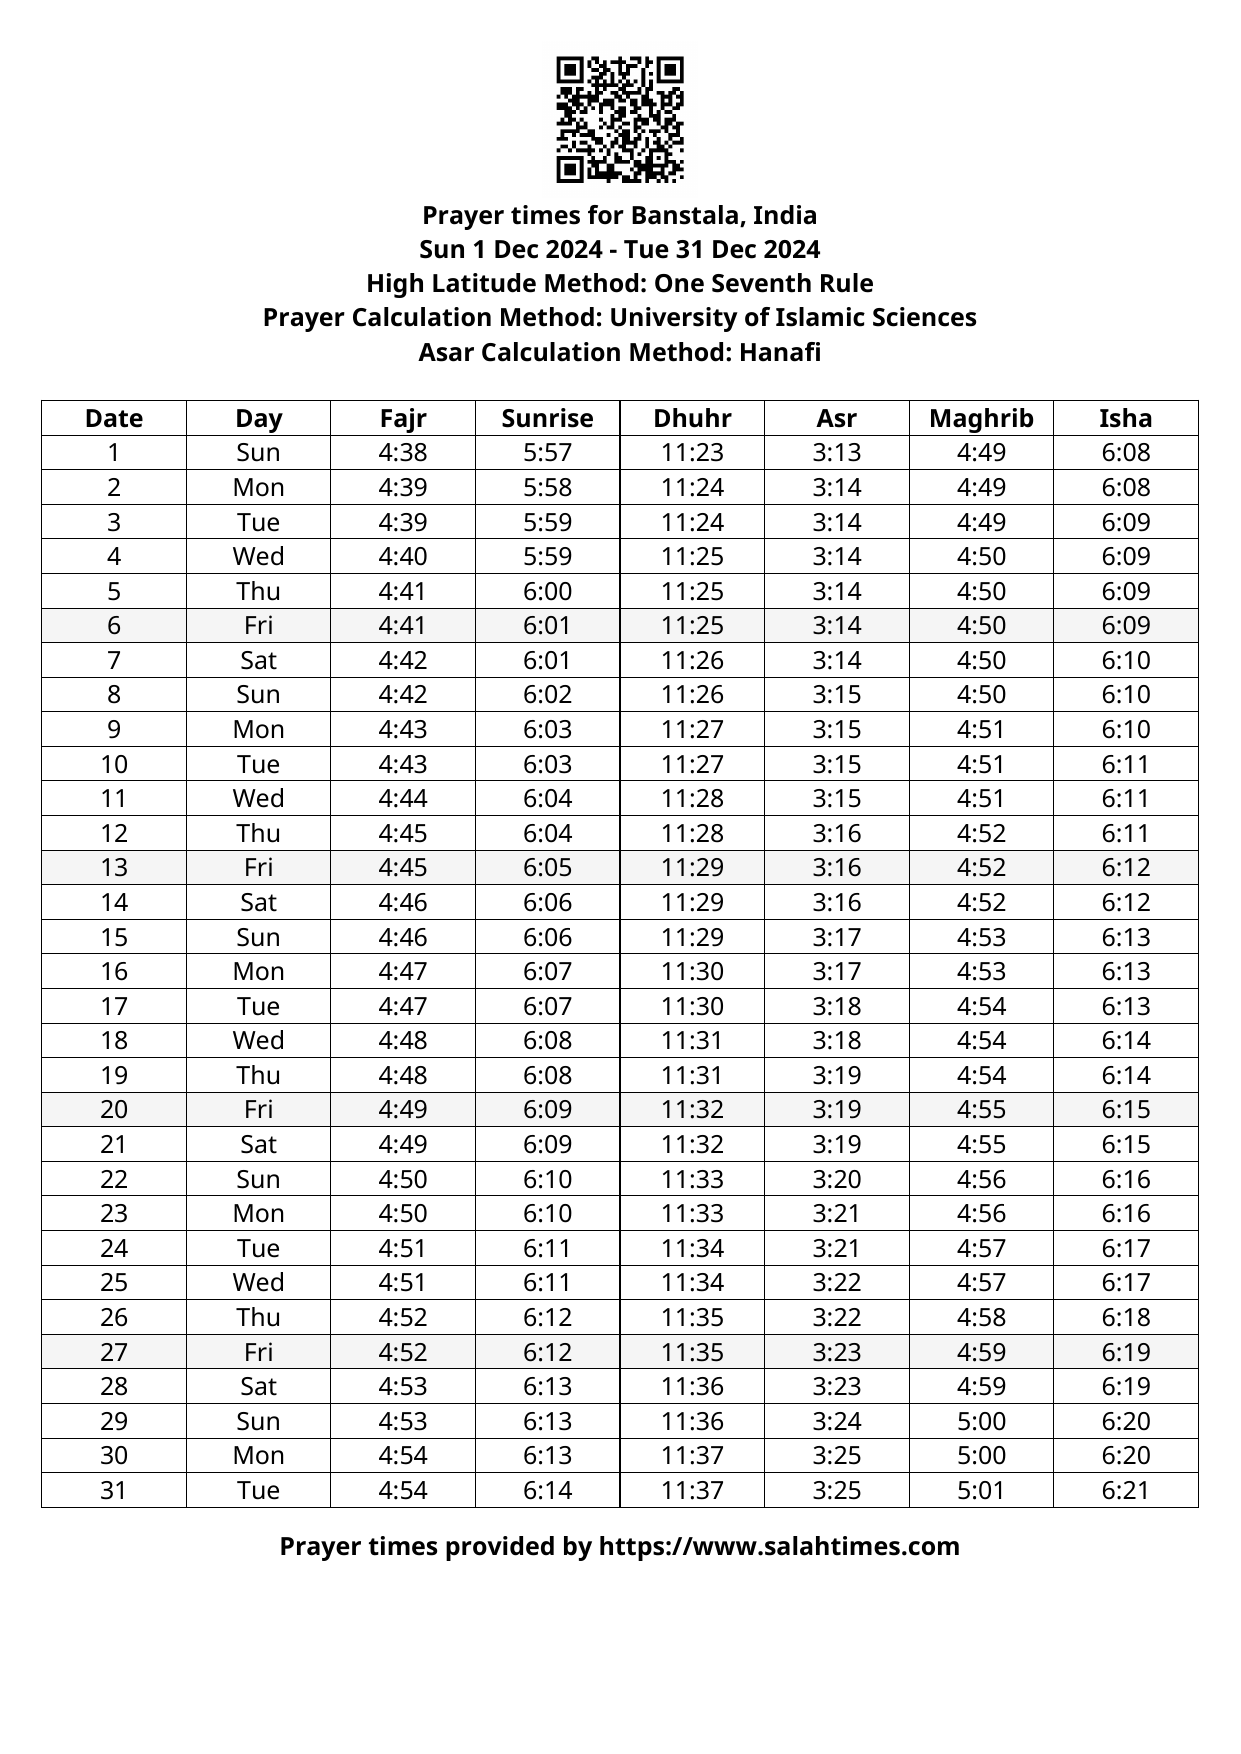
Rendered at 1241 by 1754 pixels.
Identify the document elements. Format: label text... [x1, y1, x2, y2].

table_cell 11:35 [621, 1335, 764, 1368]
table_cell 4:54 [910, 1024, 1053, 1057]
text Prayer times for Banstala, India [42, 198, 1198, 232]
table_cell 5:59 [476, 505, 619, 538]
table_cell 6:21 [1054, 1473, 1198, 1507]
table_cell 4:55 [910, 1127, 1053, 1161]
table_header Day [187, 401, 330, 434]
table_cell 6:17 [1054, 1266, 1198, 1299]
table_cell 4:50 [910, 574, 1053, 607]
table_cell 3:18 [765, 1024, 909, 1057]
table_cell 6:07 [476, 954, 619, 988]
table_cell 3:13 [765, 436, 909, 469]
table_cell Wed [187, 1024, 330, 1057]
table_cell Thu [187, 816, 330, 849]
table_cell 26 [42, 1300, 186, 1334]
table_cell 22 [42, 1162, 186, 1195]
table_cell Sat [187, 643, 330, 677]
table_cell 4:54 [910, 989, 1053, 1022]
table_cell Wed [187, 1266, 330, 1299]
table_cell 23 [42, 1196, 186, 1230]
table_cell 4:51 [331, 1231, 475, 1264]
table_cell Mon [187, 1439, 330, 1472]
table_cell 4:52 [331, 1335, 475, 1368]
table_cell 6:19 [1054, 1335, 1198, 1368]
table_cell 29 [42, 1404, 186, 1437]
table_cell 4:54 [910, 1058, 1053, 1092]
table_cell 6:12 [476, 1335, 619, 1368]
table_cell Mon [187, 954, 330, 988]
table_cell 11:25 [621, 539, 764, 573]
table_cell 4:54 [331, 1473, 475, 1507]
table_cell 6:11 [1054, 747, 1198, 780]
table_cell 4:50 [910, 678, 1053, 711]
table_cell 11:24 [621, 470, 764, 504]
table_cell Sun [187, 436, 330, 469]
table_cell 17 [42, 989, 186, 1022]
table_cell 20 [42, 1093, 186, 1126]
table_cell 4:52 [331, 1300, 475, 1334]
table_cell 6:12 [1054, 851, 1198, 884]
table_cell Mon [187, 712, 330, 746]
table_cell 11:32 [621, 1127, 764, 1161]
table_cell 4:56 [910, 1196, 1053, 1230]
table_cell 4:50 [331, 1196, 475, 1230]
table_cell 3:14 [765, 574, 909, 607]
table_cell 6:09 [1054, 505, 1198, 538]
table_cell 3:16 [765, 816, 909, 849]
table_cell 6:15 [1054, 1093, 1198, 1126]
table_cell 4:45 [331, 851, 475, 884]
table_cell 4:42 [331, 678, 475, 711]
table_cell 4:50 [910, 539, 1053, 573]
text Asar Calculation Method: Hanafi [42, 334, 1198, 368]
table_cell Mon [187, 470, 330, 504]
table_cell 6:13 [1054, 920, 1198, 953]
table_cell 4:59 [910, 1335, 1053, 1368]
table_cell 21 [42, 1127, 186, 1161]
table_cell Sat [187, 1369, 330, 1403]
table_cell 11:33 [621, 1162, 764, 1195]
table_cell 6:09 [476, 1127, 619, 1161]
table_cell 4:53 [331, 1404, 475, 1437]
table_cell 4:51 [910, 712, 1053, 746]
table_cell 4:56 [910, 1162, 1053, 1195]
table_cell 14 [42, 885, 186, 919]
table_cell 13 [42, 851, 186, 884]
table_cell 6:16 [1054, 1162, 1198, 1195]
table_cell 11:25 [621, 609, 764, 642]
table_cell 6:08 [476, 1024, 619, 1057]
table_cell 5:57 [476, 436, 619, 469]
table_cell 6:10 [1054, 643, 1198, 677]
table_cell 10 [42, 747, 186, 780]
table_cell 11:35 [621, 1300, 764, 1334]
table_cell Tue [187, 747, 330, 780]
table_cell 6:07 [476, 989, 619, 1022]
table_cell 4:49 [331, 1127, 475, 1161]
table_cell 11:29 [621, 851, 764, 884]
table_cell 5:01 [910, 1473, 1053, 1507]
table_cell 4:38 [331, 436, 475, 469]
table_cell 15 [42, 920, 186, 953]
table_cell 18 [42, 1024, 186, 1057]
table_header Dhuhr [621, 401, 764, 434]
table_cell 4:49 [910, 470, 1053, 504]
table_cell Fri [187, 1335, 330, 1368]
table_cell 5:00 [910, 1404, 1053, 1437]
table_cell 9 [42, 712, 186, 746]
table_cell 6:19 [1054, 1369, 1198, 1403]
table_cell 6:14 [1054, 1024, 1198, 1057]
table_cell 6:13 [476, 1404, 619, 1437]
table_cell 11:34 [621, 1266, 764, 1299]
table_cell 3 [42, 505, 186, 538]
table_cell 11:34 [621, 1231, 764, 1264]
table_cell Sat [187, 1127, 330, 1161]
table_cell 6:13 [1054, 954, 1198, 988]
table_cell 6:04 [476, 781, 619, 815]
table_cell 3:24 [765, 1404, 909, 1437]
table_cell Thu [187, 574, 330, 607]
table_cell 4:48 [331, 1024, 475, 1057]
table_cell 6:08 [1054, 436, 1198, 469]
table_cell 1 [42, 436, 186, 469]
table_cell 6:08 [476, 1058, 619, 1092]
table_cell 3:16 [765, 851, 909, 884]
table_cell 6:10 [1054, 712, 1198, 746]
table_cell 4:46 [331, 920, 475, 953]
table_header Isha [1054, 401, 1198, 434]
table_cell Tue [187, 1231, 330, 1264]
table_cell 3:15 [765, 781, 909, 815]
table_cell 3:21 [765, 1196, 909, 1230]
text Prayer times provided by https://www.salahtimes.com [42, 1528, 1198, 1563]
table_cell 6:20 [1054, 1404, 1198, 1437]
table_cell 4:58 [910, 1300, 1053, 1334]
table_cell 3:17 [765, 954, 909, 988]
table_header Maghrib [910, 401, 1053, 434]
table_cell 11:32 [621, 1093, 764, 1126]
table_cell Sun [187, 1162, 330, 1195]
table_cell 3:23 [765, 1369, 909, 1403]
table_cell 4:59 [910, 1369, 1053, 1403]
table_cell 3:19 [765, 1058, 909, 1092]
table_cell 6:17 [1054, 1231, 1198, 1264]
table_cell 4:50 [910, 643, 1053, 677]
table_cell 6:01 [476, 609, 619, 642]
table_cell 4:41 [331, 609, 475, 642]
table_cell 11:30 [621, 954, 764, 988]
table_cell Sun [187, 1404, 330, 1437]
table_cell 6:11 [1054, 816, 1198, 849]
table_cell Fri [187, 1093, 330, 1126]
table_cell 11:36 [621, 1404, 764, 1437]
table_cell 3:15 [765, 712, 909, 746]
table_cell Fri [187, 609, 330, 642]
table_cell Sun [187, 678, 330, 711]
table_cell 11 [42, 781, 186, 815]
table_cell 11:26 [621, 643, 764, 677]
table_cell 4:44 [331, 781, 475, 815]
table_cell 3:25 [765, 1439, 909, 1472]
table_cell 3:16 [765, 885, 909, 919]
table_cell 3:19 [765, 1127, 909, 1161]
table_cell 4:47 [331, 954, 475, 988]
table_cell 11:27 [621, 712, 764, 746]
table_cell Sat [187, 885, 330, 919]
table_cell Wed [187, 539, 330, 573]
table_cell 4:39 [331, 470, 475, 504]
table_cell 11:28 [621, 781, 764, 815]
table_cell 3:25 [765, 1473, 909, 1507]
table_cell 6:10 [476, 1196, 619, 1230]
table_cell 6:13 [476, 1439, 619, 1472]
table_cell 3:14 [765, 609, 909, 642]
table_cell 6:09 [1054, 539, 1198, 573]
table_cell 6:08 [1054, 470, 1198, 504]
table_cell 11:24 [621, 505, 764, 538]
table_cell 6:03 [476, 712, 619, 746]
table_cell 4:47 [331, 989, 475, 1022]
table_cell Tue [187, 505, 330, 538]
table_cell 25 [42, 1266, 186, 1299]
table_cell 4:45 [331, 816, 475, 849]
table_cell Tue [187, 989, 330, 1022]
table_cell 6:06 [476, 885, 619, 919]
table_cell 3:15 [765, 678, 909, 711]
table_cell 11:23 [621, 436, 764, 469]
table_cell 11:37 [621, 1473, 764, 1507]
table_cell 4:39 [331, 505, 475, 538]
table_cell 12 [42, 816, 186, 849]
table_cell 6:13 [476, 1369, 619, 1403]
table_cell 3:20 [765, 1162, 909, 1195]
table_cell 6:15 [1054, 1127, 1198, 1161]
table_cell 4:53 [910, 920, 1053, 953]
table_cell 11:25 [621, 574, 764, 607]
table_cell 28 [42, 1369, 186, 1403]
table_cell 4:50 [331, 1162, 475, 1195]
table_cell 6:05 [476, 851, 619, 884]
table_cell Thu [187, 1058, 330, 1092]
table_cell 6 [42, 609, 186, 642]
table_cell 7 [42, 643, 186, 677]
table_cell 4:48 [331, 1058, 475, 1092]
table_cell 6:10 [1054, 678, 1198, 711]
table_cell 19 [42, 1058, 186, 1092]
table_cell 8 [42, 678, 186, 711]
table_header Date [42, 401, 186, 434]
table_cell 4:51 [910, 781, 1053, 815]
table_cell 11:29 [621, 920, 764, 953]
picture [542, 41, 699, 198]
table_cell 3:15 [765, 747, 909, 780]
table_cell 6:12 [1054, 885, 1198, 919]
table_cell 6:20 [1054, 1439, 1198, 1472]
table_cell 11:29 [621, 885, 764, 919]
table_cell 4:49 [331, 1093, 475, 1126]
table_cell 3:14 [765, 643, 909, 677]
table_cell 6:12 [476, 1300, 619, 1334]
table_cell 6:09 [476, 1093, 619, 1126]
table_cell 3:19 [765, 1093, 909, 1126]
table_cell 3:14 [765, 505, 909, 538]
table_cell 3:14 [765, 470, 909, 504]
table_cell 11:27 [621, 747, 764, 780]
table_cell 4:43 [331, 747, 475, 780]
table_cell 4:43 [331, 712, 475, 746]
table_cell 4:52 [910, 816, 1053, 849]
table_header Asr [765, 401, 909, 434]
table_cell 5 [42, 574, 186, 607]
table_cell 3:18 [765, 989, 909, 1022]
table_cell Fri [187, 851, 330, 884]
table_cell 11:31 [621, 1024, 764, 1057]
table_cell 5:58 [476, 470, 619, 504]
table_cell Wed [187, 781, 330, 815]
table_cell 4:52 [910, 851, 1053, 884]
table_cell 3:22 [765, 1266, 909, 1299]
table_cell 30 [42, 1439, 186, 1472]
table_cell 5:00 [910, 1439, 1053, 1472]
table_cell 6:14 [1054, 1058, 1198, 1092]
table_cell 4:55 [910, 1093, 1053, 1126]
table_cell Mon [187, 1196, 330, 1230]
table_cell 4:54 [331, 1439, 475, 1472]
table_cell 4:46 [331, 885, 475, 919]
table_cell 3:17 [765, 920, 909, 953]
table_cell 11:30 [621, 989, 764, 1022]
table_cell 6:11 [476, 1266, 619, 1299]
table_cell 6:18 [1054, 1300, 1198, 1334]
table_cell 3:23 [765, 1335, 909, 1368]
table_cell 6:09 [1054, 609, 1198, 642]
table_cell 4:49 [910, 505, 1053, 538]
table_cell 4:53 [331, 1369, 475, 1403]
table_cell 4:57 [910, 1266, 1053, 1299]
table_cell 4:57 [910, 1231, 1053, 1264]
table_cell 16 [42, 954, 186, 988]
table_cell 6:02 [476, 678, 619, 711]
table_cell 6:16 [1054, 1196, 1198, 1230]
table_cell Tue [187, 1473, 330, 1507]
table_cell 6:11 [1054, 781, 1198, 815]
table_cell 6:04 [476, 816, 619, 849]
table_cell 6:06 [476, 920, 619, 953]
text Prayer Calculation Method: University of Islamic Sciences [42, 300, 1198, 334]
table_cell 6:13 [1054, 989, 1198, 1022]
table_cell 6:00 [476, 574, 619, 607]
table_cell 4:52 [910, 885, 1053, 919]
table_cell 3:14 [765, 539, 909, 573]
table_cell 4:53 [910, 954, 1053, 988]
table_cell 4:51 [910, 747, 1053, 780]
table_cell 4:49 [910, 436, 1053, 469]
table_cell Thu [187, 1300, 330, 1334]
table_cell 11:37 [621, 1439, 764, 1472]
table_cell Sun [187, 920, 330, 953]
table_cell 6:09 [1054, 574, 1198, 607]
table_header Fajr [331, 401, 475, 434]
table_cell 4:42 [331, 643, 475, 677]
table_cell 24 [42, 1231, 186, 1264]
table_cell 6:10 [476, 1162, 619, 1195]
table_cell 27 [42, 1335, 186, 1368]
table_cell 6:03 [476, 747, 619, 780]
table_cell 5:59 [476, 539, 619, 573]
table_cell 4:40 [331, 539, 475, 573]
table_cell 11:28 [621, 816, 764, 849]
table_cell 11:31 [621, 1058, 764, 1092]
text High Latitude Method: One Seventh Rule [42, 266, 1198, 300]
text Sun 1 Dec 2024 - Tue 31 Dec 2024 [42, 232, 1198, 266]
table_cell 11:33 [621, 1196, 764, 1230]
table_cell 4:50 [910, 609, 1053, 642]
table_cell 4 [42, 539, 186, 573]
table_header Sunrise [476, 401, 619, 434]
table_cell 4:51 [331, 1266, 475, 1299]
table_cell 3:22 [765, 1300, 909, 1334]
table_cell 3:21 [765, 1231, 909, 1264]
table_cell 31 [42, 1473, 186, 1507]
table_cell 11:26 [621, 678, 764, 711]
table_cell 6:14 [476, 1473, 619, 1507]
table_cell 6:11 [476, 1231, 619, 1264]
table_cell 4:41 [331, 574, 475, 607]
table_cell 6:01 [476, 643, 619, 677]
table_cell 2 [42, 470, 186, 504]
table_cell 11:36 [621, 1369, 764, 1403]
